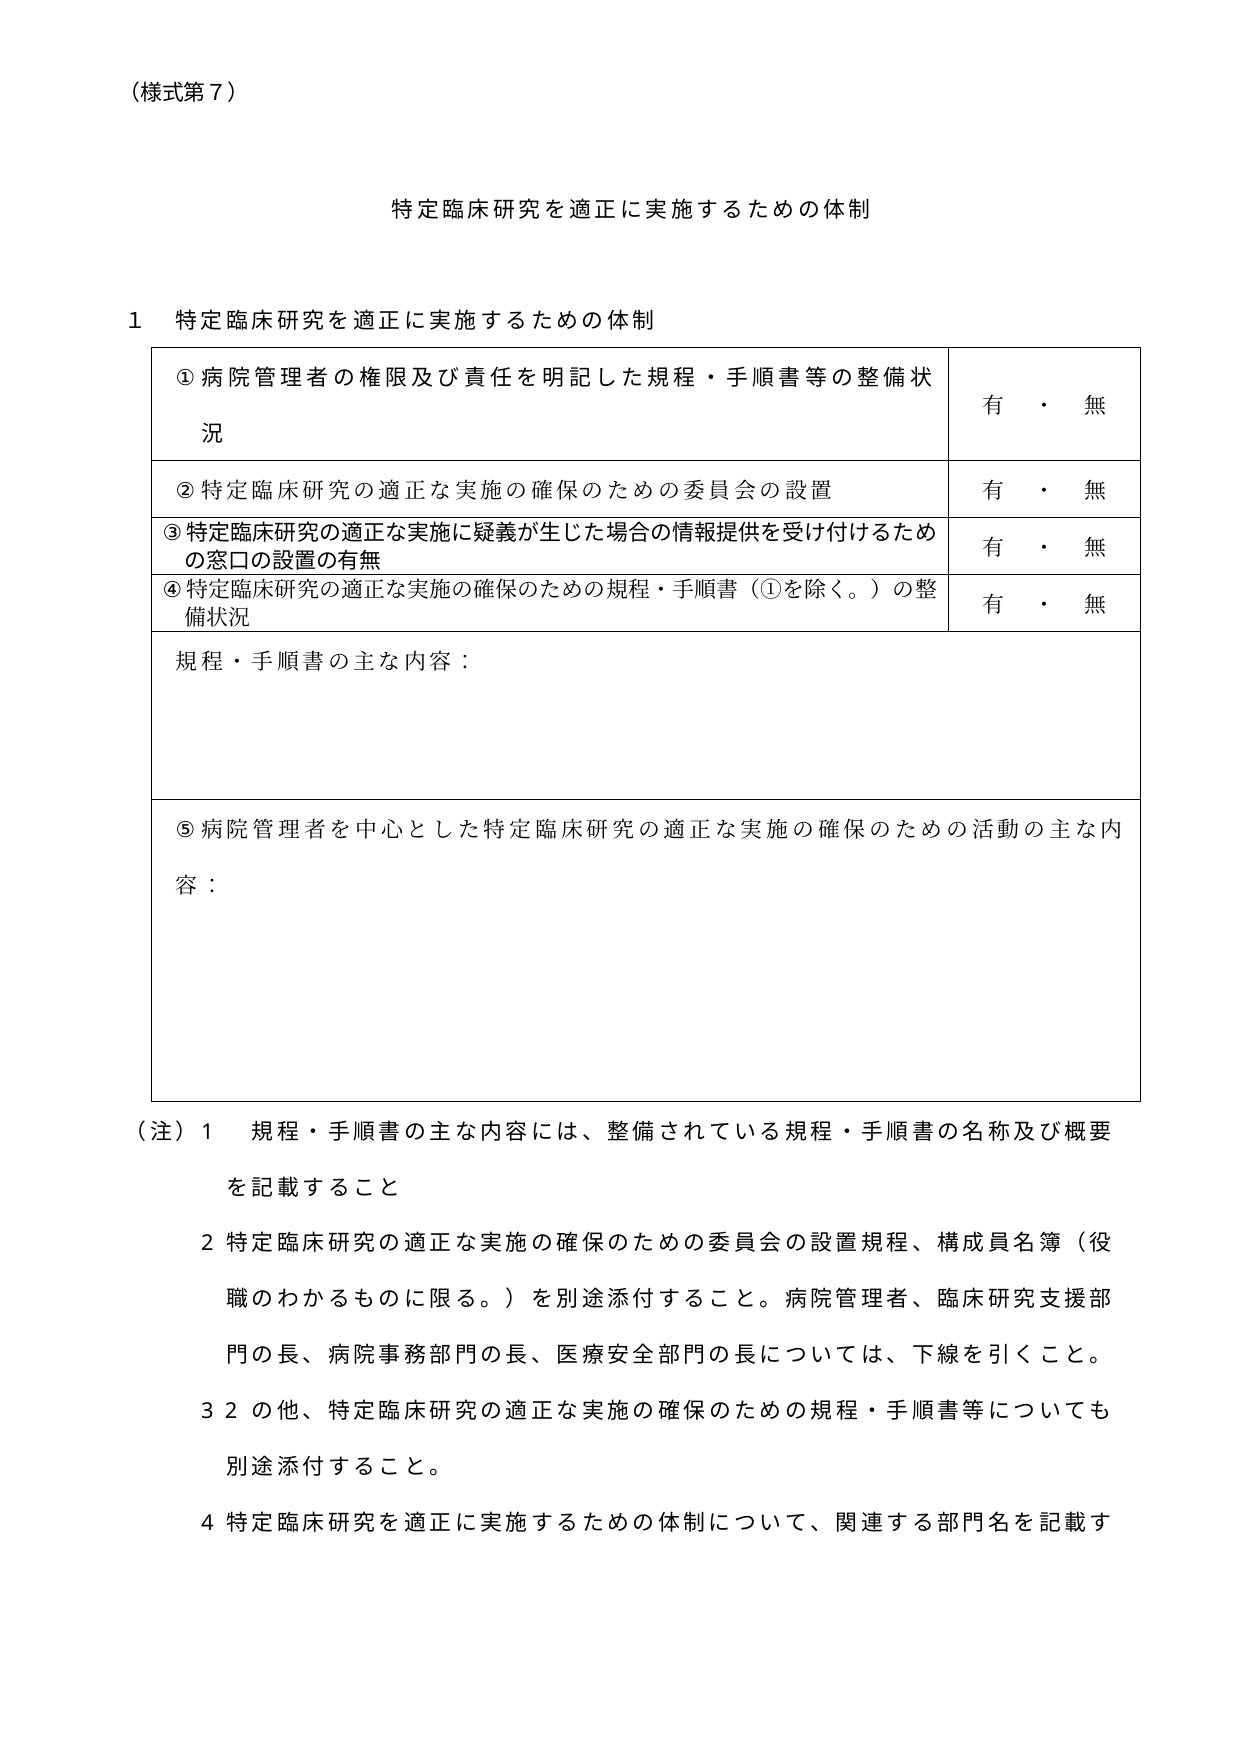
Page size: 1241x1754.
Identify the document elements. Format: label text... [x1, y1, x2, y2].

table_cell ⑤病院管理者を中心とした特定臨床研究の適正な実施の確保のための活動の主な内容： [152, 800, 1140, 1101]
table_cell 有 ・ 無 [949, 461, 1140, 517]
text 2特定臨床研究の適正な実施の確保のための委員会の設置規程、構成員名簿（役職のわかるものに限る。）を別途添付すること。病院管理者、臨床研究支援部門の長、病院事務部門の長、医療安全部門の長については、下線を引くこと。 [191, 1213, 1116, 1381]
text （注）1 規程・手順書の主な内容には、整備されている規程・手順書の名称及び概要を記載すること [124, 1102, 1116, 1213]
text 3 2の他、特定臨床研究の適正な実施の確保のための規程・手順書等についても別途添付すること。 [191, 1381, 1116, 1493]
table_cell ③特定臨床研究の適正な実施に疑義が生じた場合の情報提供を受け付けるための窓口の設置の有無 [152, 518, 948, 574]
table_header 有 ・ 無 [949, 348, 1140, 460]
table_cell 規程・手順書の主な内容： [152, 632, 1140, 799]
table_cell ④特定臨床研究の適正な実施の確保のための規程・手順書（①を除く。）の整備状況 [152, 575, 948, 631]
table_header ①病院管理者の権限及び責任を明記した規程・手順書等の整備状況 [152, 348, 948, 460]
text １ 特定臨床研究を適正に実施するための体制 [124, 291, 1116, 347]
table_cell 有 ・ 無 [949, 518, 1140, 574]
table_cell 有 ・ 無 [949, 575, 1140, 631]
text 特定臨床研究を適正に実施するための体制 [124, 180, 1116, 236]
table_cell ②特定臨床研究の適正な実施の確保のための委員会の設置 [152, 461, 948, 517]
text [191, 1493, 1116, 1548]
